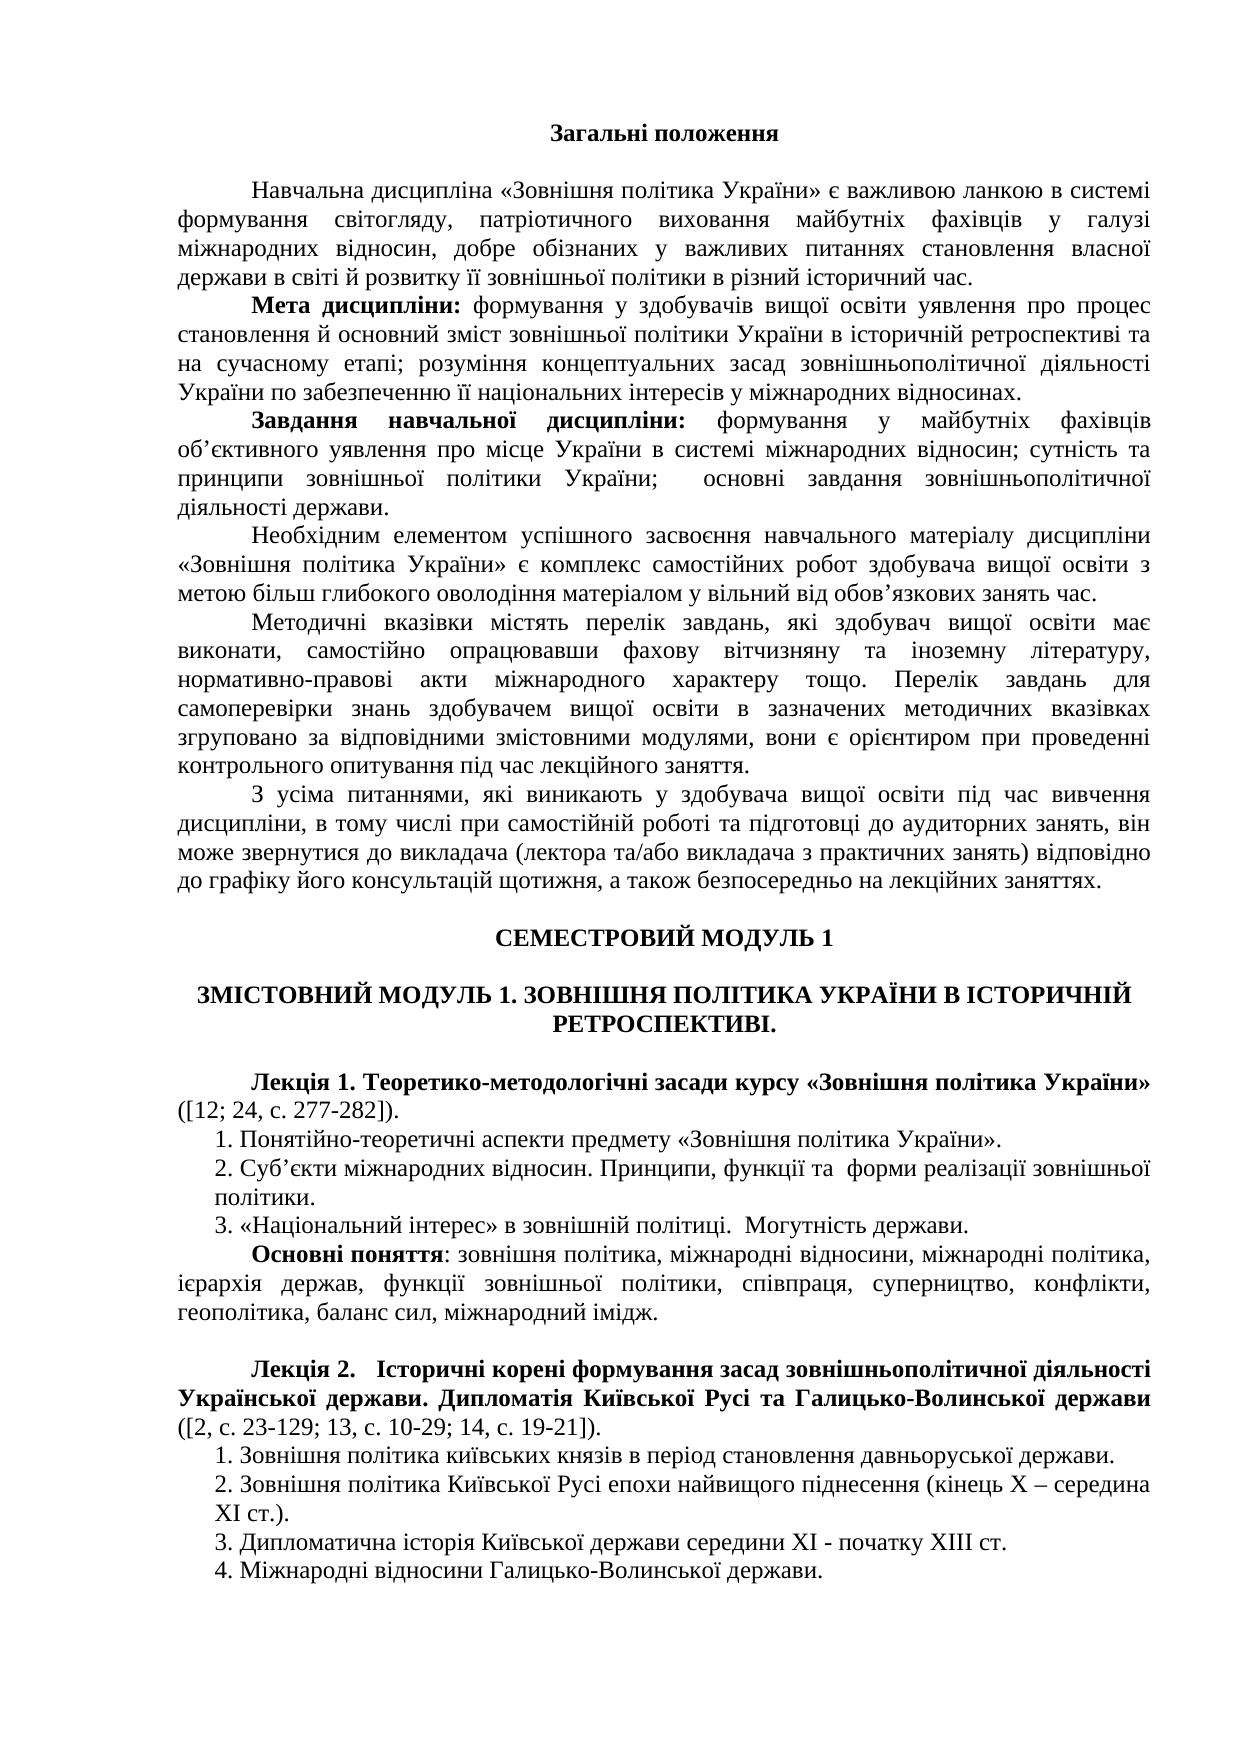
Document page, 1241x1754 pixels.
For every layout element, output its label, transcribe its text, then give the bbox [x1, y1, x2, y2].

text 2. Суб’єкти міжнародних відносин. Принципи, функції та форми реалізації зовнішньої політики. [214, 1153, 1152, 1211]
subtitle ЗМІСТОВНИЙ МОДУЛЬ 1. ЗОВНІШНЯ ПОЛІТИКА УКРАЇНИ В ІСТОРИЧНІЙ РЕТРОСПЕКТИВІ. [177, 981, 1152, 1038]
text 1. Зовнішня політика київських князів в період становлення давньоруської держави. [214, 1441, 1152, 1469]
text 1. Понятійно-теоретичні аспекти предмету «Зовнішня політика України». [214, 1124, 1152, 1153]
text Лекція 1. Теоретико-методологічні засади курсу «Зовнішня політика України» ([12; 24, с. 277-282]). [177, 1067, 1152, 1124]
text 3. Дипломатична історія Київської держави середини XI - початку XIII ст. [214, 1527, 1152, 1556]
text Завдання навчальної дисципліни: формування у майбутніх фахівців об’єктивного уявлення про місце України в системі міжнародних відносин; сутність та принципи зовнішньої політики України; основні завдання зовнішньополітичної діяльності держави. [177, 406, 1152, 521]
text 4. Міжнародні відносини Галицько-Волинської держави. [214, 1556, 1152, 1584]
text Основні поняття: зовнішня політика, міжнародні відносини, міжнародні політика, ієрархія держав, функції зовнішньої політики, співпраця, суперництво, конфлікти, геополітика, баланс сил, міжнародний імідж. [177, 1239, 1152, 1326]
text Необхідним елементом успішного засвоєння навчального матеріалу дисципліни «Зовнішня політика України» є комплекс самостійних робот здобувача вищої освіти з метою більш глибокого оволодіння матеріалом у вільний від обов’язкових занять час. [177, 521, 1152, 607]
text З усіма питаннями, які виникають у здобувача вищої освіти під час вивчення дисципліни, в тому числі при самостійній роботі та підготовці до аудиторних занять, він може звернутися до викладача (лектора та/або викладача з практичних занять) відповідно до графіку його консультацій щотижня, а також безпосередньо на лекційних заняттях. [177, 779, 1152, 894]
text Мета дисципліни: формування у здобувачів вищої освіти уявлення про процес становлення й основний зміст зовнішньої політики України в історичній ретроспективі та на сучасному етапі; розуміння концептуальних засад зовнішньополітичної діяльності України по забезпеченню її національних інтересів у міжнародних відносинах. [177, 291, 1152, 406]
text 3. «Національний інтерес» в зовнішній політиці. Могутність держави. [214, 1211, 1152, 1239]
text 2. Зовнішня політика Київської Русі епохи найвищого піднесення (кінець X – середина XI ст.). [214, 1469, 1152, 1527]
subtitle Загальні положення [177, 118, 1152, 147]
text Методичні вказівки містять перелік завдань, які здобувач вищої освіти має виконати, самостійно опрацювавши фахову вітчизняну та іноземну літературу, нормативно-правові акти міжнародного характеру тощо. Перелік завдань для самоперевірки знань здобувачем вищої освіти в зазначених методичних вказівках згруповано за відповідними змістовними модулями, вони є орієнтиром при проведенні контрольного опитування під час лекційного заняття. [177, 607, 1152, 779]
text Лекція 2. Історичні корені формування засад зовнішньополітичної діяльності Української держави. Дипломатія Київської Русі та Галицько-Волинської держави ([2, c. 23-129; 13, с. 10-29; 14, с. 19-21]). [177, 1354, 1152, 1441]
text Навчальна дисципліна «Зовнішня політика України» є важливою ланкою в системі формування світогляду, патріотичного виховання майбутніх фахівців у галузі міжнародних відносин, добре обізнаних у важливих питаннях становлення власної держави в світі й розвитку її зовнішньої політики в різний історичний час. [177, 176, 1152, 291]
subtitle СЕМЕСТРОВИЙ МОДУЛЬ 1 [177, 923, 1152, 952]
